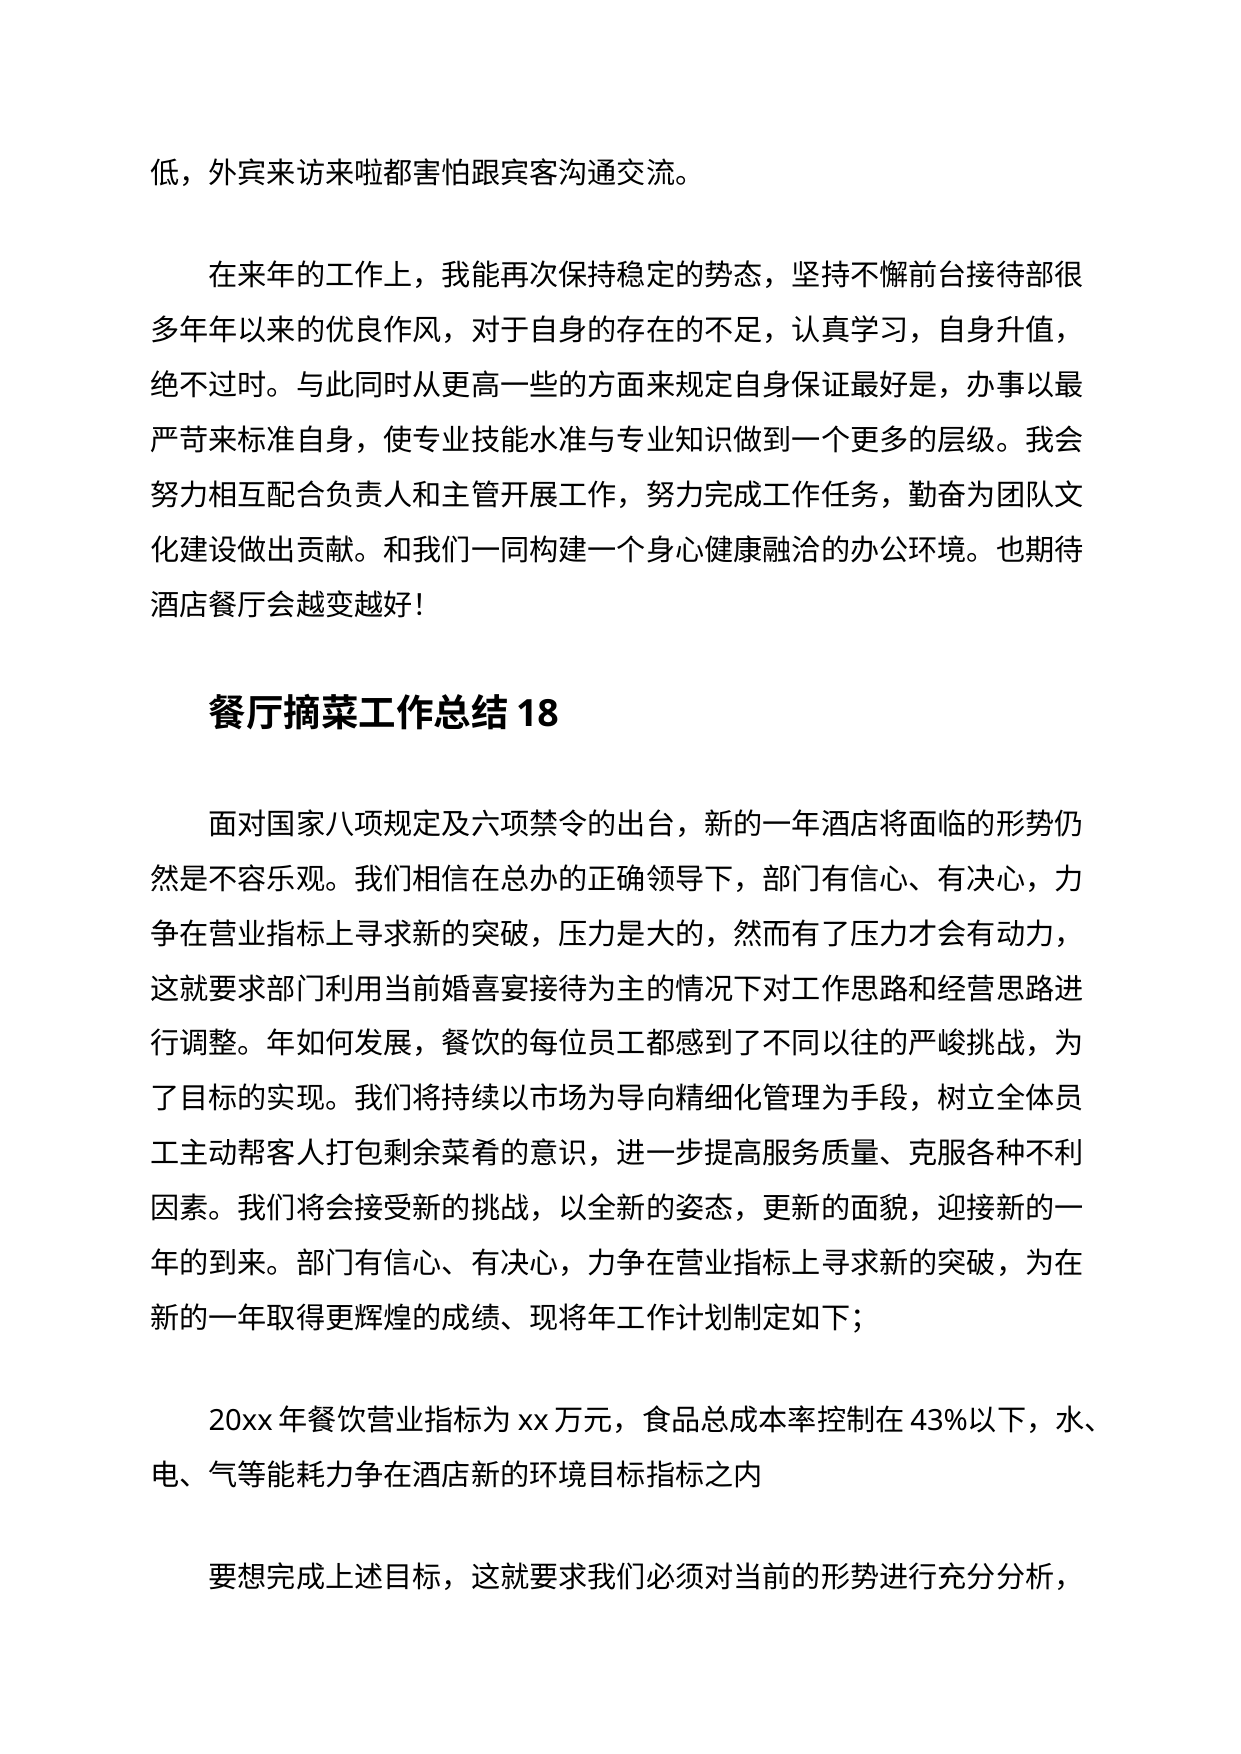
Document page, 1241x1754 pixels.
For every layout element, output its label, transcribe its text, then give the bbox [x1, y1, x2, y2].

text 20xx年餐饮营业指标为xx万元，食品总成本率控制在43%以下，水、电、气等能耗力争在酒店新的环境目标指标之内 [150, 1396, 1090, 1494]
text 在来年的工作上，我能再次保持稳定的势态，坚持不懈前台接待部很多年年以来的优良作风，对于自身的存在的不足，认真学习，自身升值，绝不过时。与此同时从更高一些的方面来规定自身保证最好是，办事以最严苛来标准自身，使专业技能水准与专业知识做到一个更多的层级。我会努力相互配合负责人和主管开展工作，努力完成工作任务，勤奋为团队文化建设做出贡献。和我们一同构建一个身心健康融洽的办公环境。也期待酒店餐厅会越变越好！ [150, 252, 1090, 623]
text 面对国家八项规定及六项禁令的出台，新的一年酒店将面临的形势仍然是不容乐观。我们相信在总办的正确领导下，部门有信心、有决心，力争在营业指标上寻求新的突破，压力是大的，然而有了压力才会有动力，这就要求部门利用当前婚喜宴接待为主的情况下对工作思路和经营思路进行调整。年如何发展，餐饮的每位员工都感到了不同以往的严峻挑战，为了目标的实现。我们将持续以市场为导向精细化管理为手段，树立全体员工主动帮客人打包剩余菜肴的意识，进一步提高服务质量、克服各种不利因素。我们将会接受新的挑战，以全新的姿态，更新的面貌，迎接新的一年的到来。部门有信心、有决心，力争在营业指标上寻求新的突破，为在新的一年取得更辉煌的成绩、现将年工作计划制定如下； [150, 801, 1090, 1337]
text 餐厅摘菜工作总结18 [150, 683, 1090, 737]
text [150, 1553, 1090, 1595]
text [150, 150, 1090, 192]
